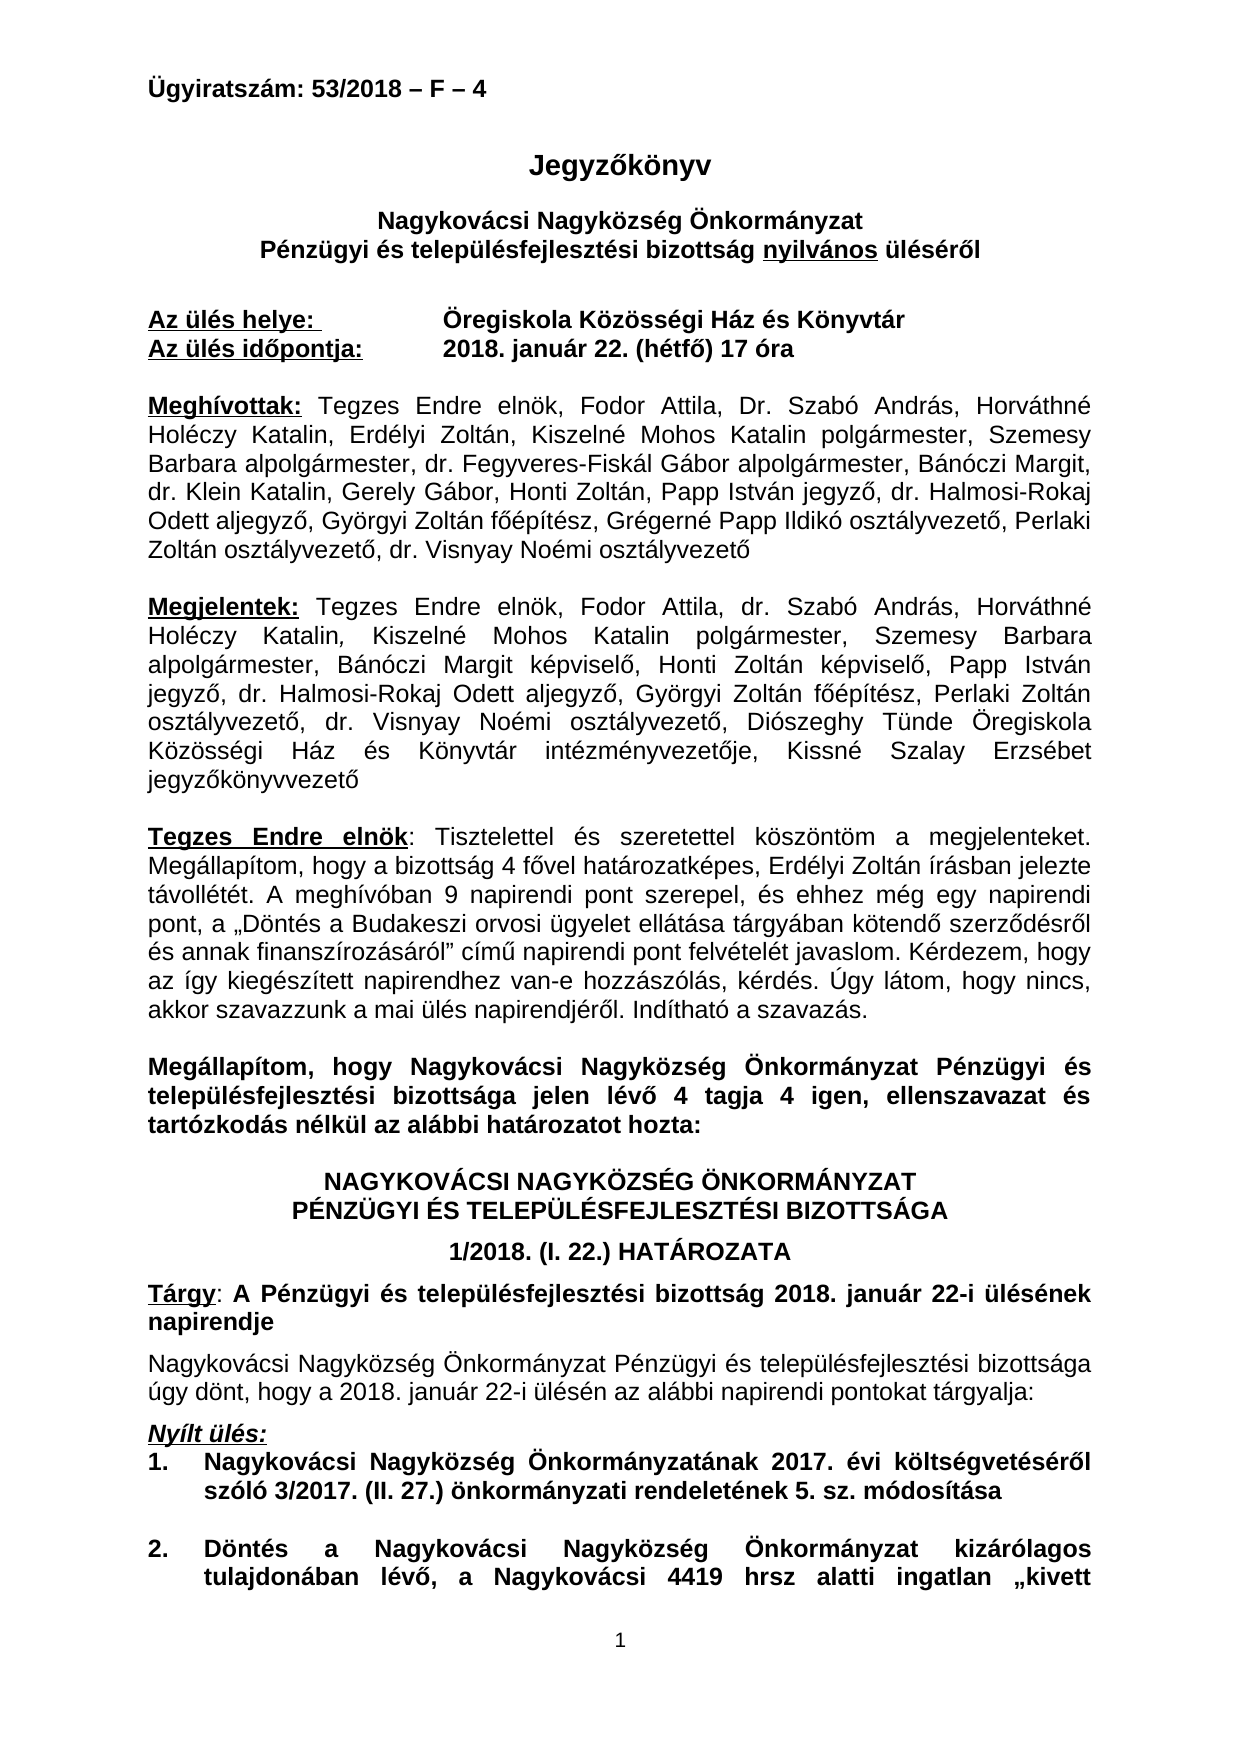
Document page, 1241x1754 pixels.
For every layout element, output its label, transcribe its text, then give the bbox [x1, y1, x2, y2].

text Megjelentek: Tegzes Endre elnök, Fodor Attila, dr. Szabó András, Horváthné Holéczy Katalin, Kiszelné Mohos Katalin polgármester, Szemesy Barbara alpolgármester, Bánóczi Margit képviselő, Honti Zoltán képviselő, Papp István jegyző, dr. Halmosi-Rokaj Odett aljegyző, Györgyi Zoltán főépítész, Perlaki Zoltán osztályvezető, dr. Visnyay Noémi osztályvezető, Diószeghy Tünde Öregiskola Közösségi Ház és Könyvtár intézményvezetője, Kissné Szalay Erzsébet jegyzőkönyvvezető [148, 592, 1093, 794]
text Tárgy: A Pénzügyi és településfejlesztési bizottság 2018. január 22-i ülésének napirendje [148, 1279, 1093, 1336]
text Meghívottak: Tegzes Endre elnök, Fodor Attila, Dr. Szabó András, Horváthné Holéczy Katalin, Erdélyi Zoltán, Kiszelné Mohos Katalin polgármester, Szemesy Barbara alpolgármester, dr. Fegyveres-Fiskál Gábor alpolgármester, Bánóczi Margit, dr. Klein Katalin, Gerely Gábor, Honti Zoltán, Papp István jegyző, dr. Halmosi-Rokaj Odett aljegyző, Györgyi Zoltán főépítész, Grégerné Papp Ildikó osztályvezető, Perlaki Zoltán osztályvezető, dr. Visnyay Noémi osztályvezető [148, 391, 1093, 564]
text PÉNZÜGYI ÉS TELEPÜLÉSFEJLESZTÉSI BIZOTTSÁGA [148, 1196, 1093, 1225]
text Jegyzőkönyv [148, 148, 1093, 181]
text Megállapítom, hogy Nagykovácsi Nagyközség Önkormányzat Pénzügyi és településfejlesztési bizottsága jelen lévő 4 tagja 4 igen, ellenszavazat és tartózkodás nélkül az alábbi határozatot hozta: [148, 1052, 1093, 1139]
text Az ülés helye: Öregiskola Közösségi Ház és Könyvtár [148, 305, 1093, 334]
list Nagykovácsi Nagyközség Önkormányzatának 2017. évi költségvetéséről szóló 3/2017. (II. 27.) önkormányzati rendeletének 5. sz. módosítása [148, 1447, 1093, 1505]
text 1/2018. (I. 22.) HATÁROZATA [148, 1237, 1093, 1266]
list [148, 1534, 1093, 1591]
text Az ülés időpontja: 2018. január 22. (hétfő) 17 óra [148, 334, 1093, 362]
text NAGYKOVÁCSI NAGYKÖZSÉG ÖNKORMÁNYZAT [148, 1167, 1093, 1196]
text Nagykovácsi Nagyközség Önkormányzat Pénzügyi és településfejlesztési bizottsága úgy dönt, hogy a 2018. január 22-i ülésén az alábbi napirendi pontokat tárgyalja: [148, 1349, 1093, 1406]
text Nyílt ülés: [148, 1419, 1093, 1447]
text Pénzügyi és településfejlesztési bizottság nyilvános üléséről [148, 235, 1093, 264]
text Nagykovácsi Nagyközség Önkormányzat [148, 206, 1093, 235]
text Tegzes Endre elnök: Tisztelettel és szeretettel köszöntöm a megjelenteket. Megállapítom, hogy a bizottság 4 fővel határozatképes, Erdélyi Zoltán írásban jelezte távollétét. A meghívóban 9 napirendi pont szerepel, és ehhez még egy napirendi pont, a „Döntés a Budakeszi orvosi ügyelet ellátása tárgyában kötendő szerződésről és annak finanszírozásáról” című napirendi pont felvételét javaslom. Kérdezem, hogy az így kiegészített napirendhez van-e hozzászólás, kérdés. Úgy látom, hogy nincs, akkor szavazzunk a mai ülés napirendjéről. Indítható a szavazás. [148, 822, 1093, 1024]
